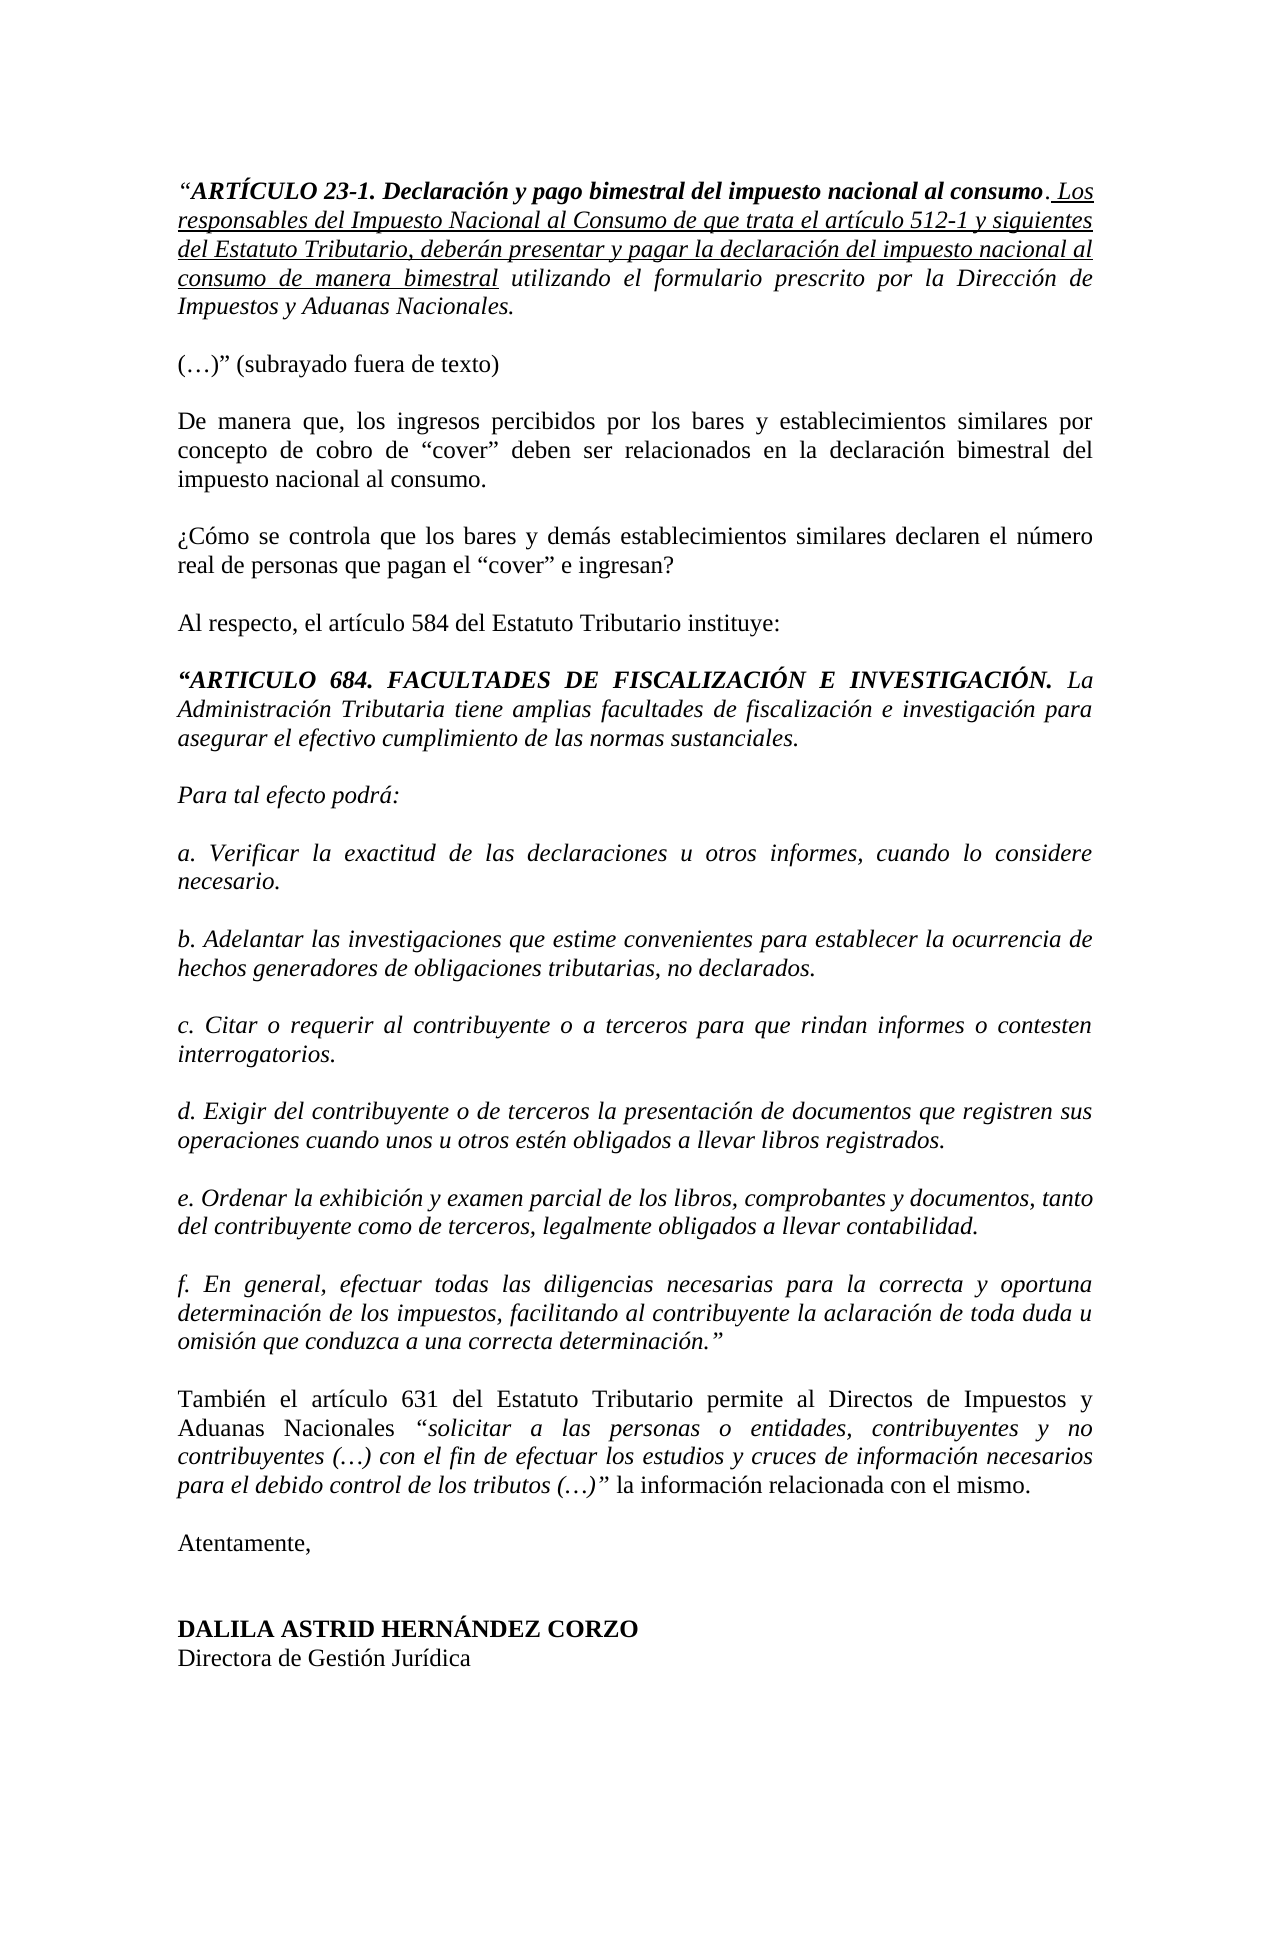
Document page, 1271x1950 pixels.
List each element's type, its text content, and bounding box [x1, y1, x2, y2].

text (…)” (subrayado fuera de texto) [177, 349, 1094, 378]
text “ARTÍCULO 23-1. Declaración y pago bimestral del impuesto nacional al consumo. Los responsables del Impuesto Nacional al Consumo de que trata el artículo 512-1 y siguientes del Estatuto Tributario, deberán presentar y pagar la declaración del impuesto nacional al consumo de manera bimestral utilizando el formulario prescrito por la Dirección de Impuestos y Aduanas Nacionales. [177, 176, 1094, 320]
text Atentamente, [177, 1528, 1094, 1556]
text También el artículo 631 del Estatuto Tributario permite al Directos de Impuestos y Aduanas Nacionales “solicitar a las personas o entidades, contribuyentes y no contribuyentes (…) con el fin de efectuar los estudios y cruces de información necesarios para el debido control de los tributos (…)” la información relacionada con el mismo. [177, 1384, 1094, 1499]
text c. Citar o requerir al contribuyente o a terceros para que rindan informes o contesten interrogatorios. [177, 1010, 1094, 1068]
text f. En general, efectuar todas las diligencias necesarias para la correcta y oportuna determinación de los impuestos, facilitando al contribuyente la aclaración de toda duda u omisión que conduzca a una correcta determinación.” [177, 1269, 1094, 1355]
text De manera que, los ingresos percibidos por los bares y establecimientos similares por concepto de cobro de “cover” deben ser relacionados en la declaración bimestral del impuesto nacional al consumo. [177, 406, 1094, 493]
text DALILA ASTRID HERNÁNDEZ CORZO [177, 1614, 1094, 1643]
text d. Exigir del contribuyente o de terceros la presentación de documentos que registren sus operaciones cuando unos u otros estén obligados a llevar libros registrados. [177, 1096, 1094, 1154]
text a. Verificar la exactitud de las declaraciones u otros informes, cuando lo considere necesario. [177, 838, 1094, 895]
text b. Adelantar las investigaciones que estime convenientes para establecer la ocurrencia de hechos generadores de obligaciones tributarias, no declarados. [177, 924, 1094, 981]
text Al respecto, el artículo 584 del Estatuto Tributario instituye: [177, 608, 1094, 636]
text “ARTICULO 684. FACULTADES DE FISCALIZACIÓN E INVESTIGACIÓN. La Administración Tributaria tiene amplias facultades de fiscalización e investigación para asegurar el efectivo cumplimiento de las normas sustanciales. [177, 665, 1094, 751]
text Para tal efecto podrá: [177, 780, 1094, 809]
text ¿Cómo se controla que los bares y demás establecimientos similares declaren el número real de personas que pagan el “cover” e ingresan? [177, 521, 1094, 579]
text Directora de Gestión Jurídica [177, 1643, 1094, 1671]
text e. Ordenar la exhibición y examen parcial de los libros, comprobantes y documentos, tanto del contribuyente como de terceros, legalmente obligados a llevar contabilidad. [177, 1183, 1094, 1240]
